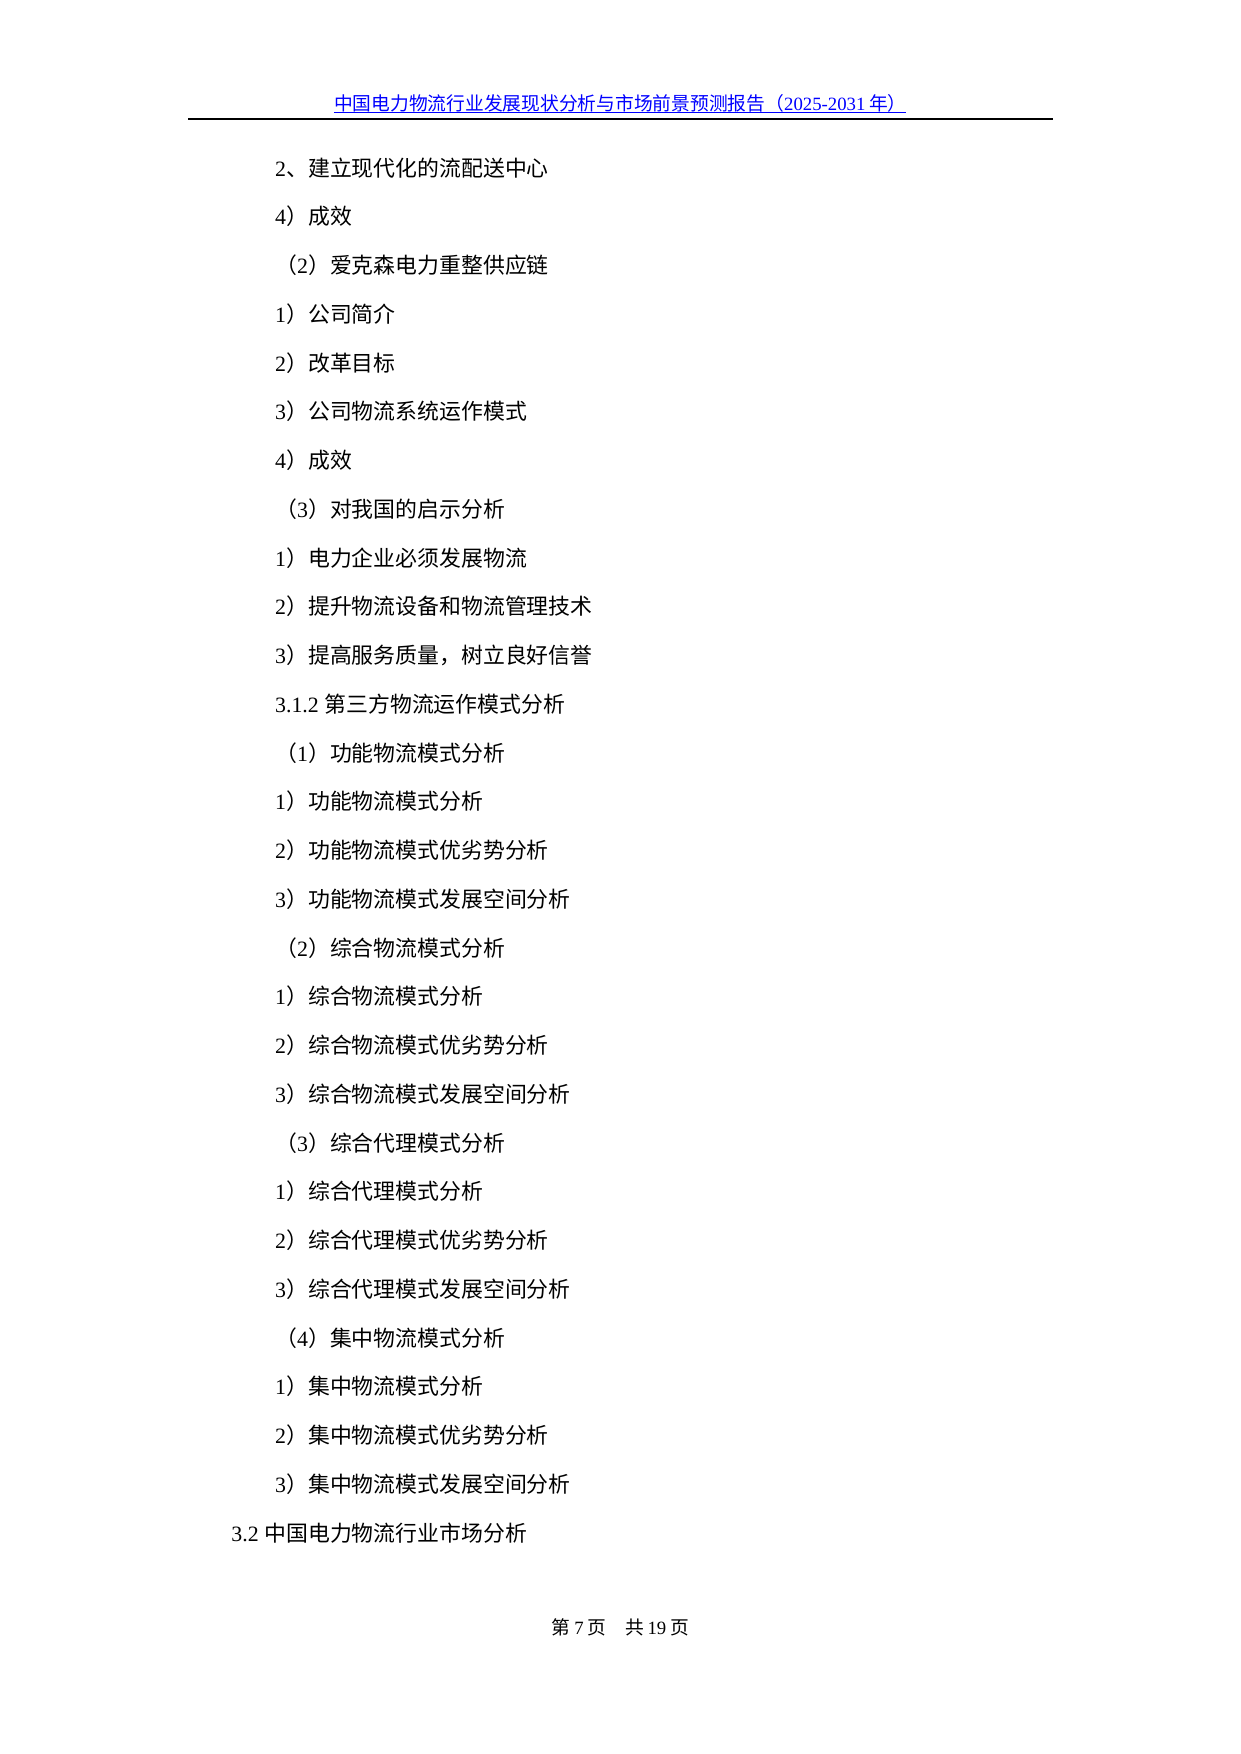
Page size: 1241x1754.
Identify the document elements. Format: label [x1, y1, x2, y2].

text [187, 150, 1053, 1548]
